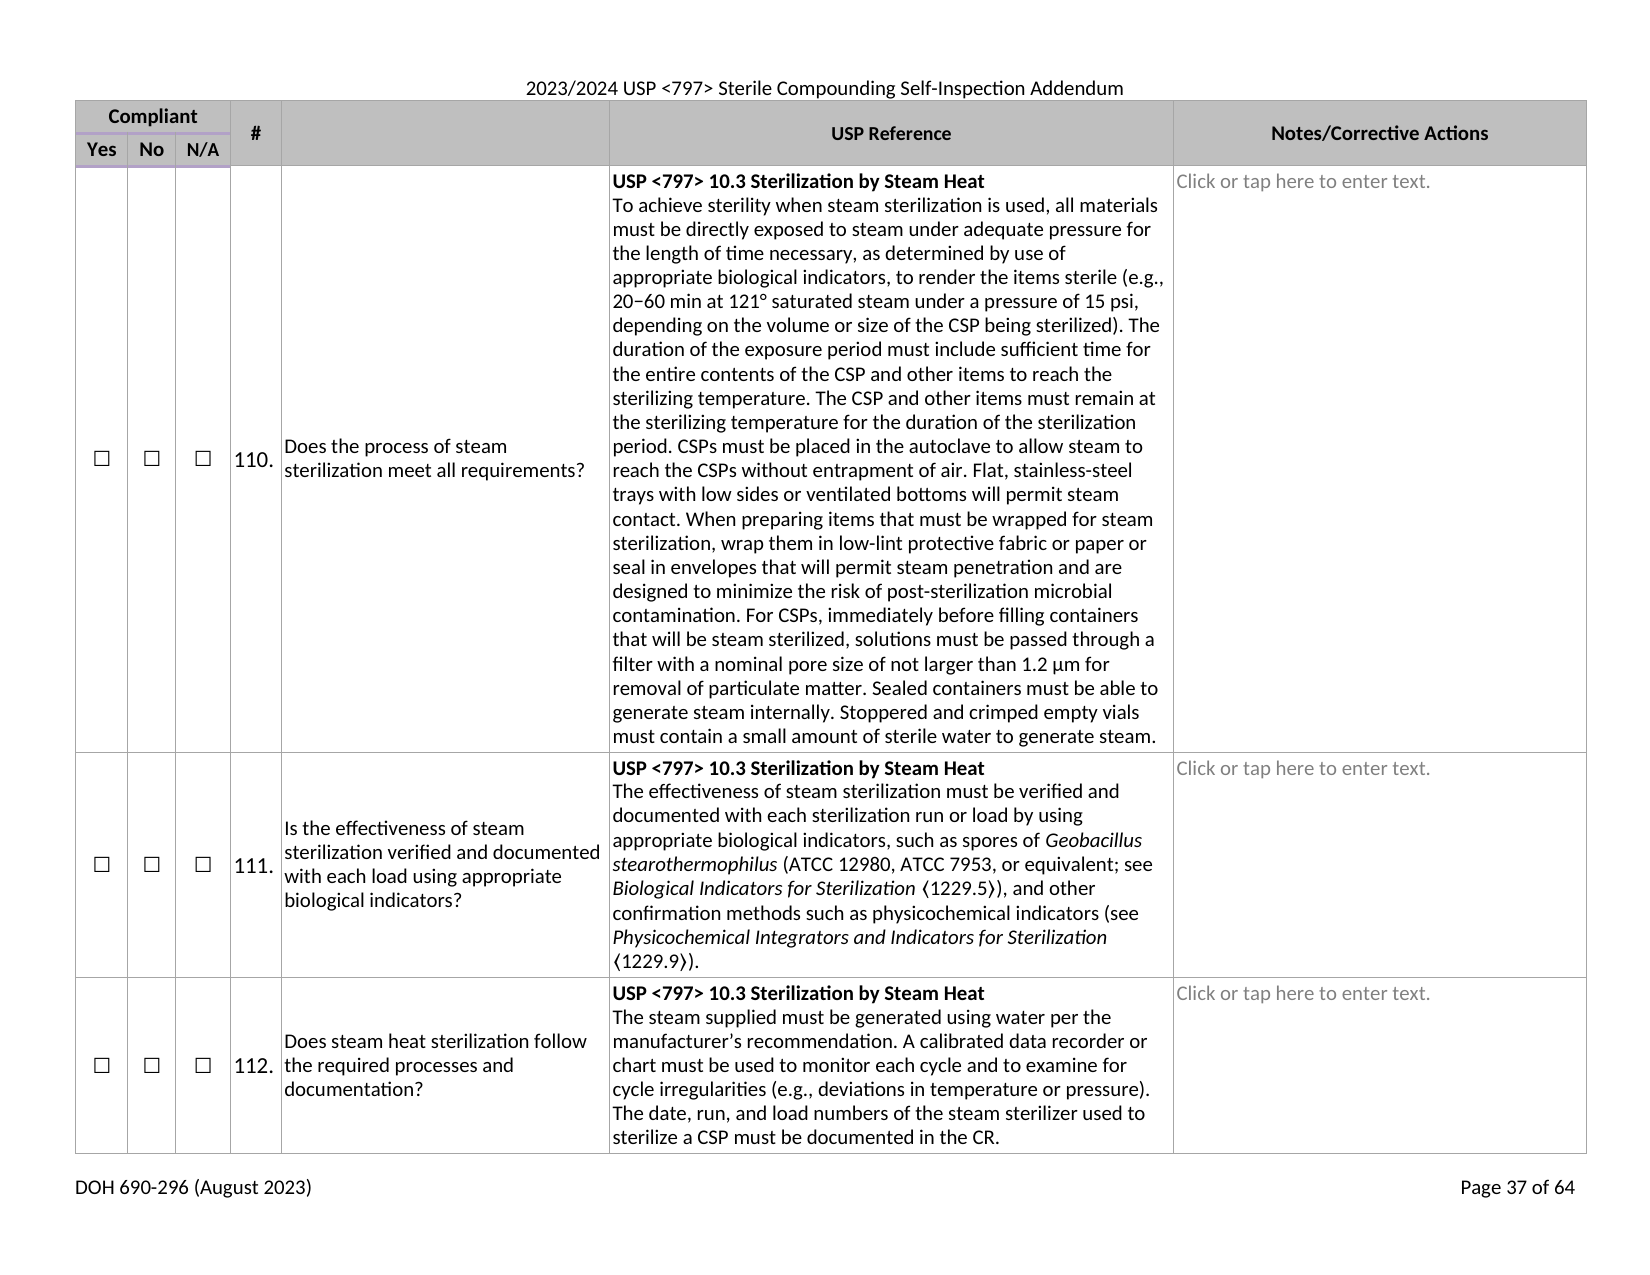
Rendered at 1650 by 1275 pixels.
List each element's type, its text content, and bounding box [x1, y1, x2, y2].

table_header USP Reference [610, 101, 1173, 165]
table_cell Yes [76, 135, 127, 165]
table_cell [231, 166, 281, 752]
table_header Compliant [76, 101, 230, 132]
table_cell USP <797> 10.3 Sterilization by Steam Heat To achieve sterility when steam sterilization is used, all materials must be directly exposed to steam under adequate pressure for the length of time necessary, as determined by use of appropriate biological indicators, to render the items sterile (e.g., 20−60 min at 121° saturated steam under a pressure of 15 psi, depending on the volume or size of the CSP being sterilized). The duration of the exposure period must include sufficient time for the entire contents of the CSP and other items to reach the sterilizing temperature. The CSP and other items must remain at the sterilizing temperature for the duration of the sterilization period. CSPs must be placed in the autoclave to allow steam to reach the CSPs without entrapment of air. Flat, stainless-steel trays with low sides or ventilated bottoms will permit steam contact. When preparing items that must be wrapped for steam sterilization, wrap them in low-lint protective fabric or paper or seal in envelopes that will permit steam penetration and are designed to minimize the risk of post-sterilization microbial contamination. For CSPs, immediately before filling containers that will be steam sterilized, solutions must be passed through a filter with a nominal pore size of not larger than 1.2 µm for removal of particulate matter. Sealed containers must be able to generate steam internally. Stoppered and crimped empty vials must contain a small amount of sterile water to generate steam. [610, 166, 1173, 752]
table_cell USP <797> 10.3 Sterilization by Steam Heat The effectiveness of steam sterilization must be verified and documented with each sterilization run or load by using appropriate biological indicators, such as spores of Geobacillus stearothermophilus (ATCC 12980, ATCC 7953, or equivalent; see Biological Indicators for Sterilization 〈1229.5〉), and other confirmation methods such as physicochemical indicators (see Physicochemical Integrators and Indicators for Sterilization 〈1229.9〉). [610, 753, 1173, 977]
table_cell Does steam heat sterilization follow the required processes and documentation? [282, 978, 609, 1153]
table_header [282, 101, 609, 165]
table_cell No [128, 135, 175, 165]
table_header # [231, 101, 281, 165]
table_cell [231, 978, 281, 1153]
table_cell Is the effectiveness of steam sterilization verified and documented with each load using appropriate biological indicators? [282, 753, 609, 977]
table_cell N/A [176, 135, 230, 165]
table_cell USP <797> 10.3 Sterilization by Steam Heat The steam supplied must be generated using water per the manufacturer’s recommendation. A calibrated data recorder or chart must be used to monitor each cycle and to examine for cycle irregularities (e.g., deviations in temperature or pressure). The date, run, and load numbers of the steam sterilizer used to sterilize a CSP must be documented in the CR. [610, 978, 1173, 1153]
table_header Notes/Corrective Actions [1174, 101, 1586, 165]
table_cell Does the process of steam sterilization meet all requirements? [282, 166, 609, 752]
table_cell [231, 753, 281, 977]
